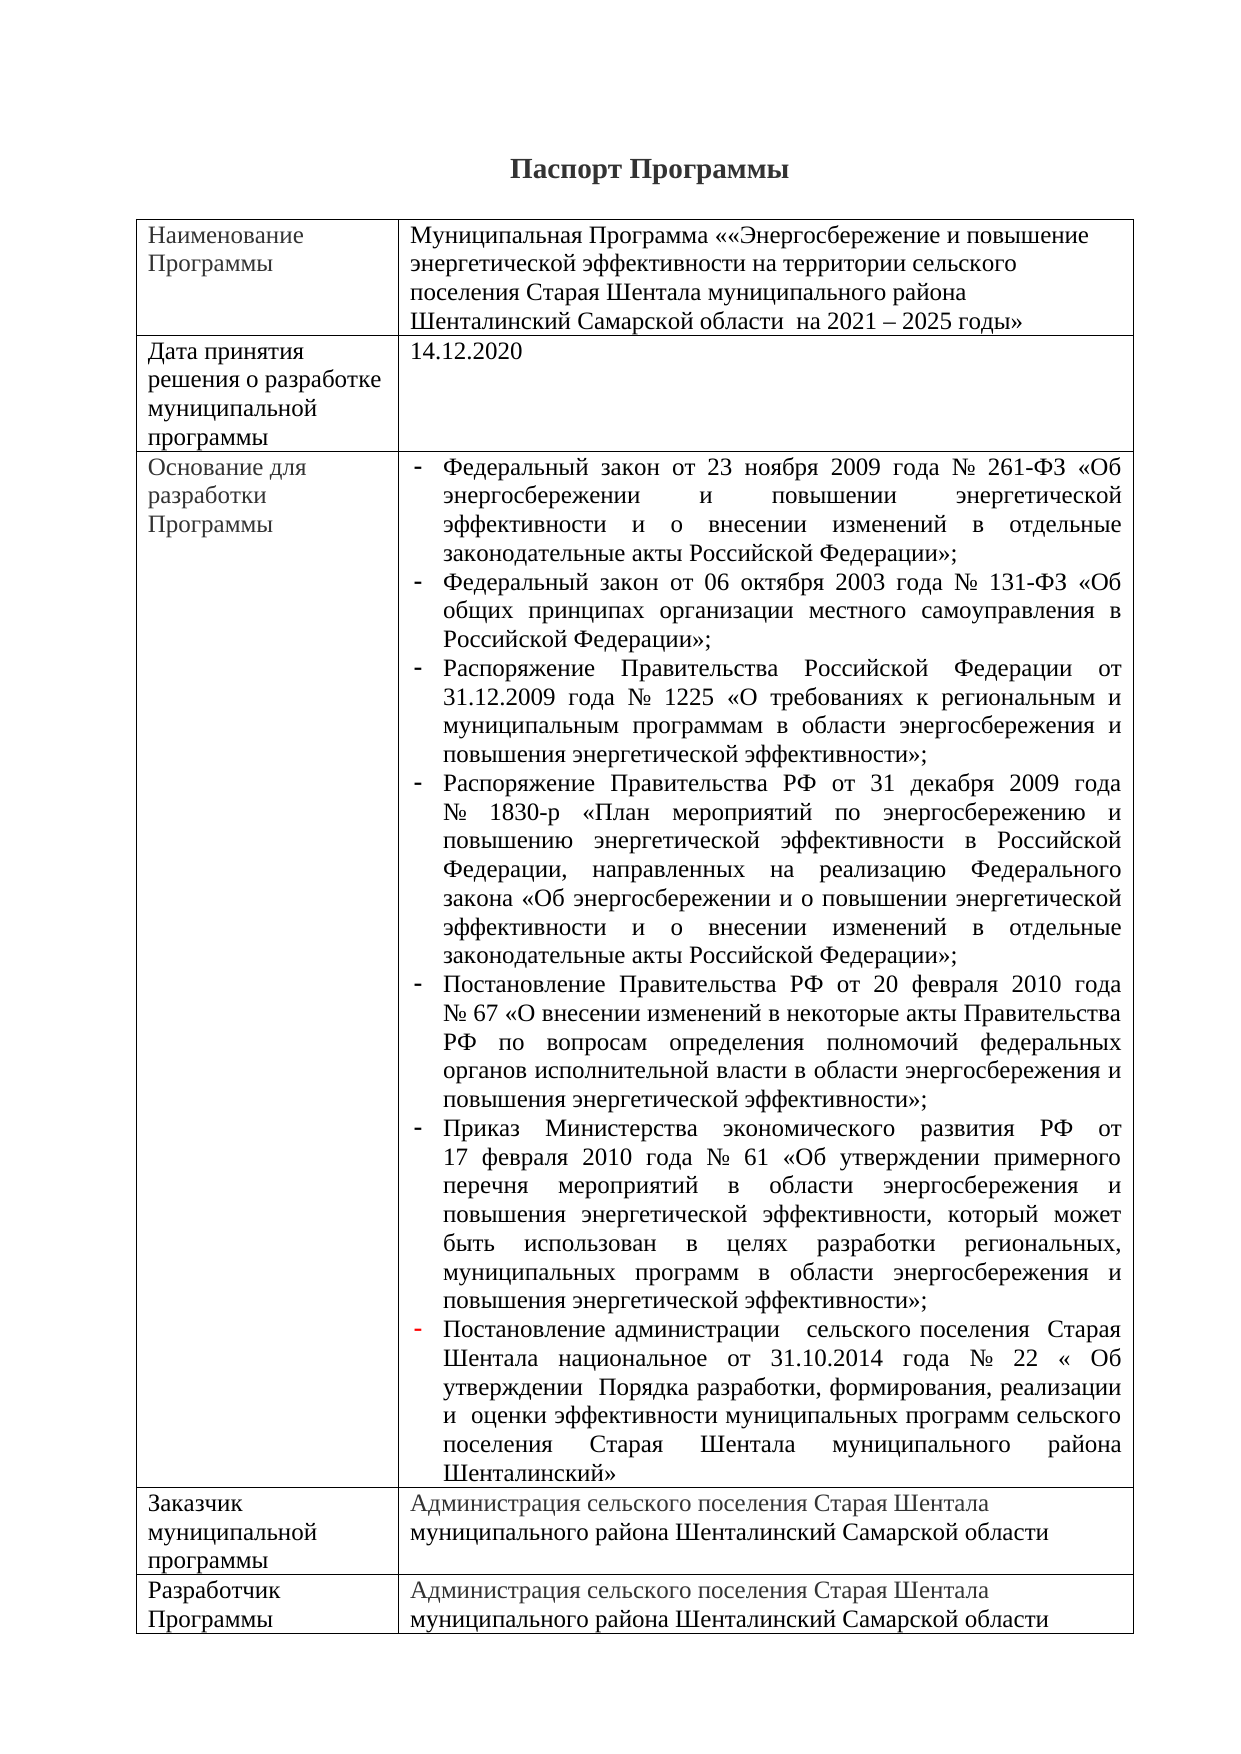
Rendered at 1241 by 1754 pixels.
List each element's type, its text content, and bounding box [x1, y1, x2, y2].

text Паспорт Программы [148, 152, 1152, 185]
table_cell Дата принятия решения о разработке муниципальной программы [137, 336, 398, 451]
table_cell Заказчик муниципальной программы [137, 1488, 398, 1574]
table_cell Федеральный закон от 23 ноября 2009 года № 261-ФЗ «Об энергосбережении и повышении энергетической эффективности и о внесении изменений в отдельные законодательные акты Российской Федерации»; Федеральный закон от 06 октября 2003 года № 131-ФЗ «Об общих принципах организации местного самоуправления в Российской Федерации»; Распоряжение Правительства Российской Федерации от 31.12.2009 года № 1225 «О требованиях к региональным и муниципальным программам в области энергосбережения и повышения энергетической эффективности»; Распоряжение Правительства РФ от 31 декабря 2009 года № 1830-р «План мероприятий по энергосбережению и повышению энергетической эффективности в Российской Федерации, направленных на реализацию Федерального закона «Об энергосбережении и о повышении энергетической эффективности и о внесении изменений в отдельные законодательные акты Российской Федерации»; Постановление Правительства РФ от 20 февраля 2010 года № 67 «О внесении изменений в некоторые акты Правительства РФ по вопросам определения полномочий федеральных органов исполнительной власти в области энергосбережения и повышения энергетической эффективности»; Приказ Министерства экономического развития РФ от 17 февраля 2010 года № 61 «Об утверждении примерного перечня мероприятий в области энергосбережения и повышения энергетической эффективности, который может быть использован в целях разработки региональных, муниципальных программ в области энергосбережения и повышения энергетической эффективности»; Постановление администрации сельского поселения Старая Шентала национальное от 31.10.2014 года № 22 « Об утверждении Порядка разработки, формирования, реализации и оценки эффективности муниципальных программ сельского поселения Старая Шентала муниципального района Шенталинский» [399, 452, 1133, 1487]
table_cell Основание для разработки Программы [137, 452, 398, 1487]
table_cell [399, 1488, 1133, 1574]
table_header Муниципальная Программа ««Энергосбережение и повышение энергетической эффективности на территории сельского поселения Старая Шентала муниципального района Шенталинский Самарской области на 2021 – 2025 годы» [399, 220, 1133, 335]
table_cell Разработчик Программы [137, 1575, 398, 1633]
table_cell 14.12.2020 [399, 336, 1133, 451]
table_header Наименование Программы [137, 220, 398, 335]
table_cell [399, 1575, 1133, 1633]
